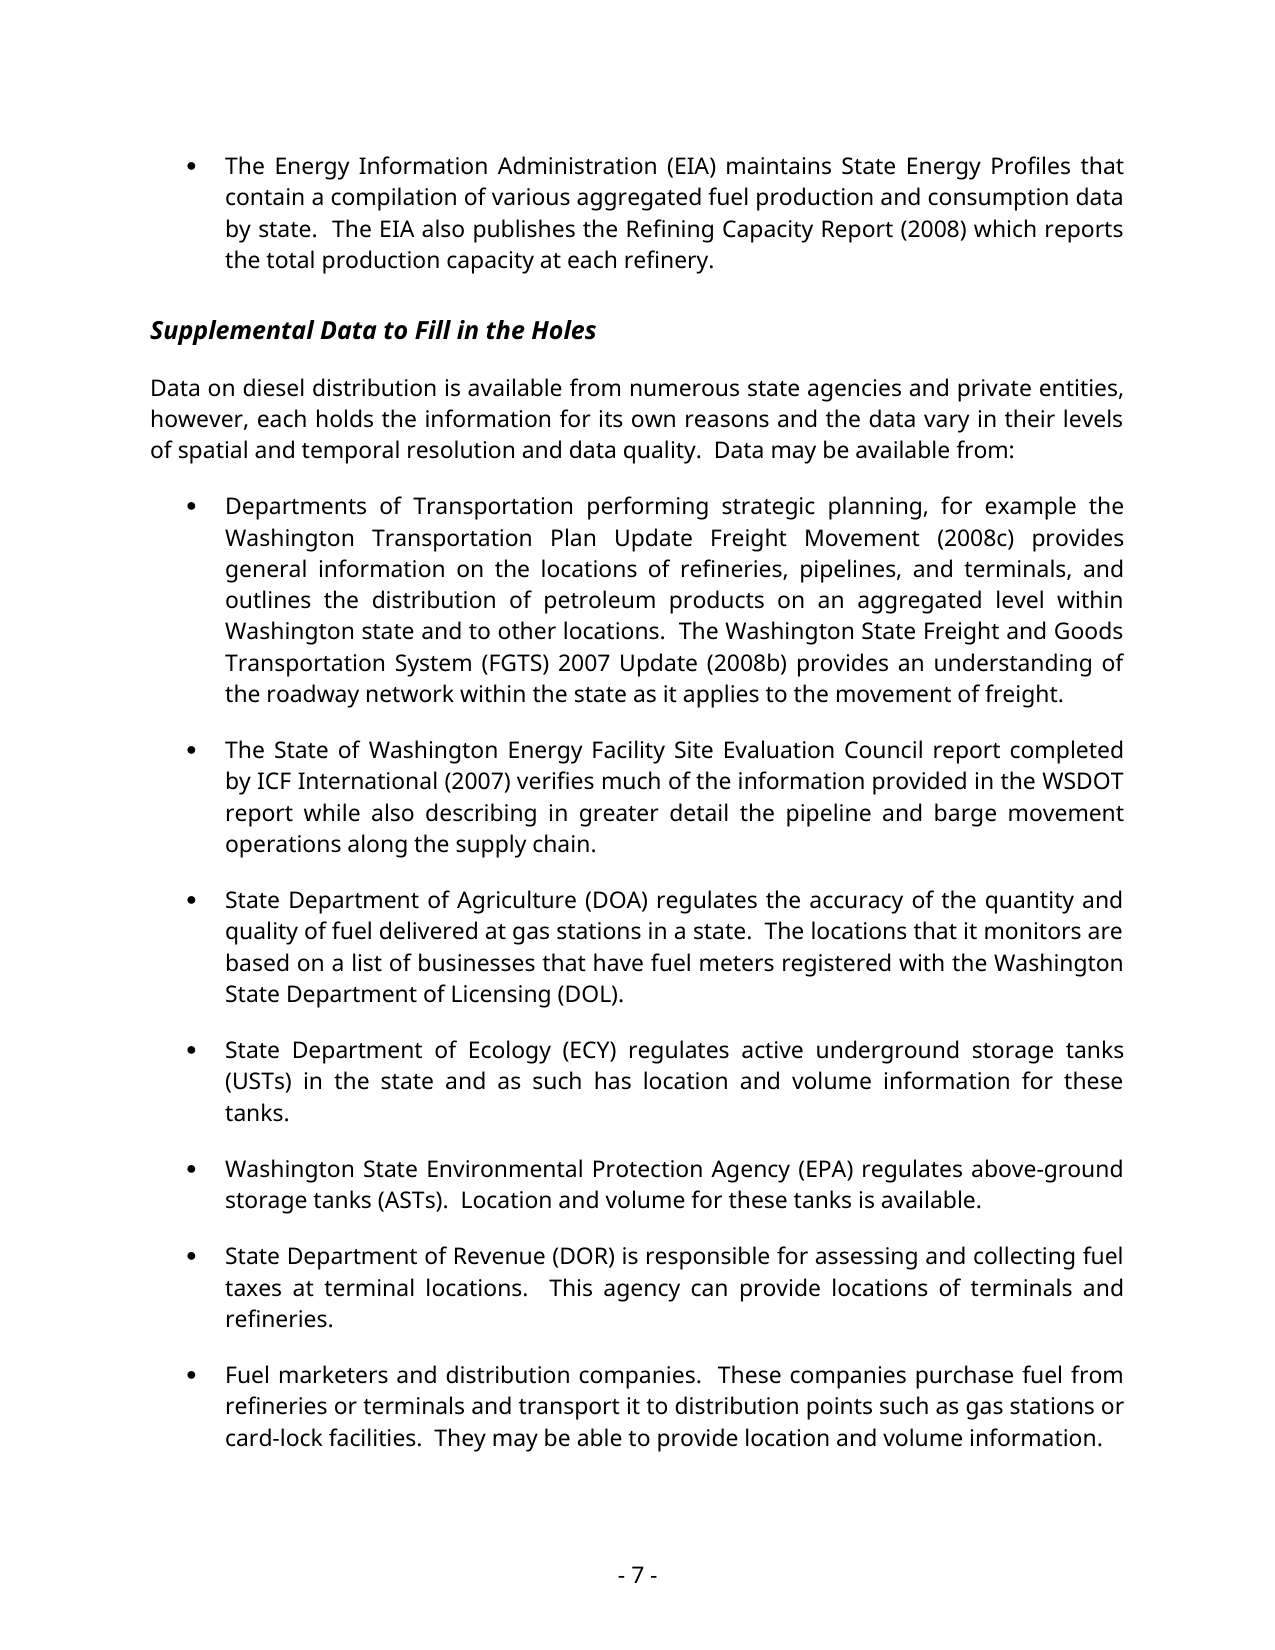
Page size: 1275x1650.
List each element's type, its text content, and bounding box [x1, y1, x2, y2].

list Fuel marketers and distribution companies. These companies purchase fuel from refineries or terminals and transport it to distribution points such as gas stations or card-lock facilities. They may be able to provide location and volume information. [187, 1359, 1125, 1453]
list The Energy Information Administration (EIA) maintains State Energy Profiles that contain a compilation of various aggregated fuel production and consumption data by state. The EIA also publishes the Refining Capacity Report (2008) which reports the total production capacity at each refinery. [187, 150, 1125, 275]
text Data on diesel distribution is available from numerous state agencies and private entities, however, each holds the information for its own reasons and the data vary in their levels of spatial and temporal resolution and data quality. Data may be available from: [150, 372, 1125, 465]
list State Department of Ecology (ECY) regulates active underground storage tanks (USTs) in the state and as such has location and volume information for these tanks. [187, 1034, 1125, 1128]
list Departments of Transportation performing strategic planning, for example the Washington Transportation Plan Update Freight Movement (2008c) provides general information on the locations of refineries, pipelines, and terminals, and outlines the distribution of petroleum products on an aggregated level within Washington state and to other locations. The Washington State Freight and Goods Transportation System (FGTS) 2007 Update (2008b) provides an understanding of the roadway network within the state as it applies to the movement of freight. [187, 490, 1125, 709]
list State Department of Revenue (DOR) is responsible for assessing and collecting fuel taxes at terminal locations. This agency can provide locations of terminals and refineries. [187, 1240, 1125, 1334]
subtitle Supplemental Data to Fill in the Holes [150, 312, 1125, 347]
list Washington State Environmental Protection Agency (EPA) regulates above-ground storage tanks (ASTs). Location and volume for these tanks is available. [187, 1153, 1125, 1215]
list The State of Washington Energy Facility Site Evaluation Council report completed by ICF International (2007) verifies much of the information provided in the WSDOT report while also describing in greater detail the pipeline and barge movement operations along the supply chain. [187, 734, 1125, 859]
list State Department of Agriculture (DOA) regulates the accuracy of the quantity and quality of fuel delivered at gas stations in a state. The locations that it monitors are based on a list of businesses that have fuel meters registered with the Washington State Department of Licensing (DOL). [187, 884, 1125, 1009]
